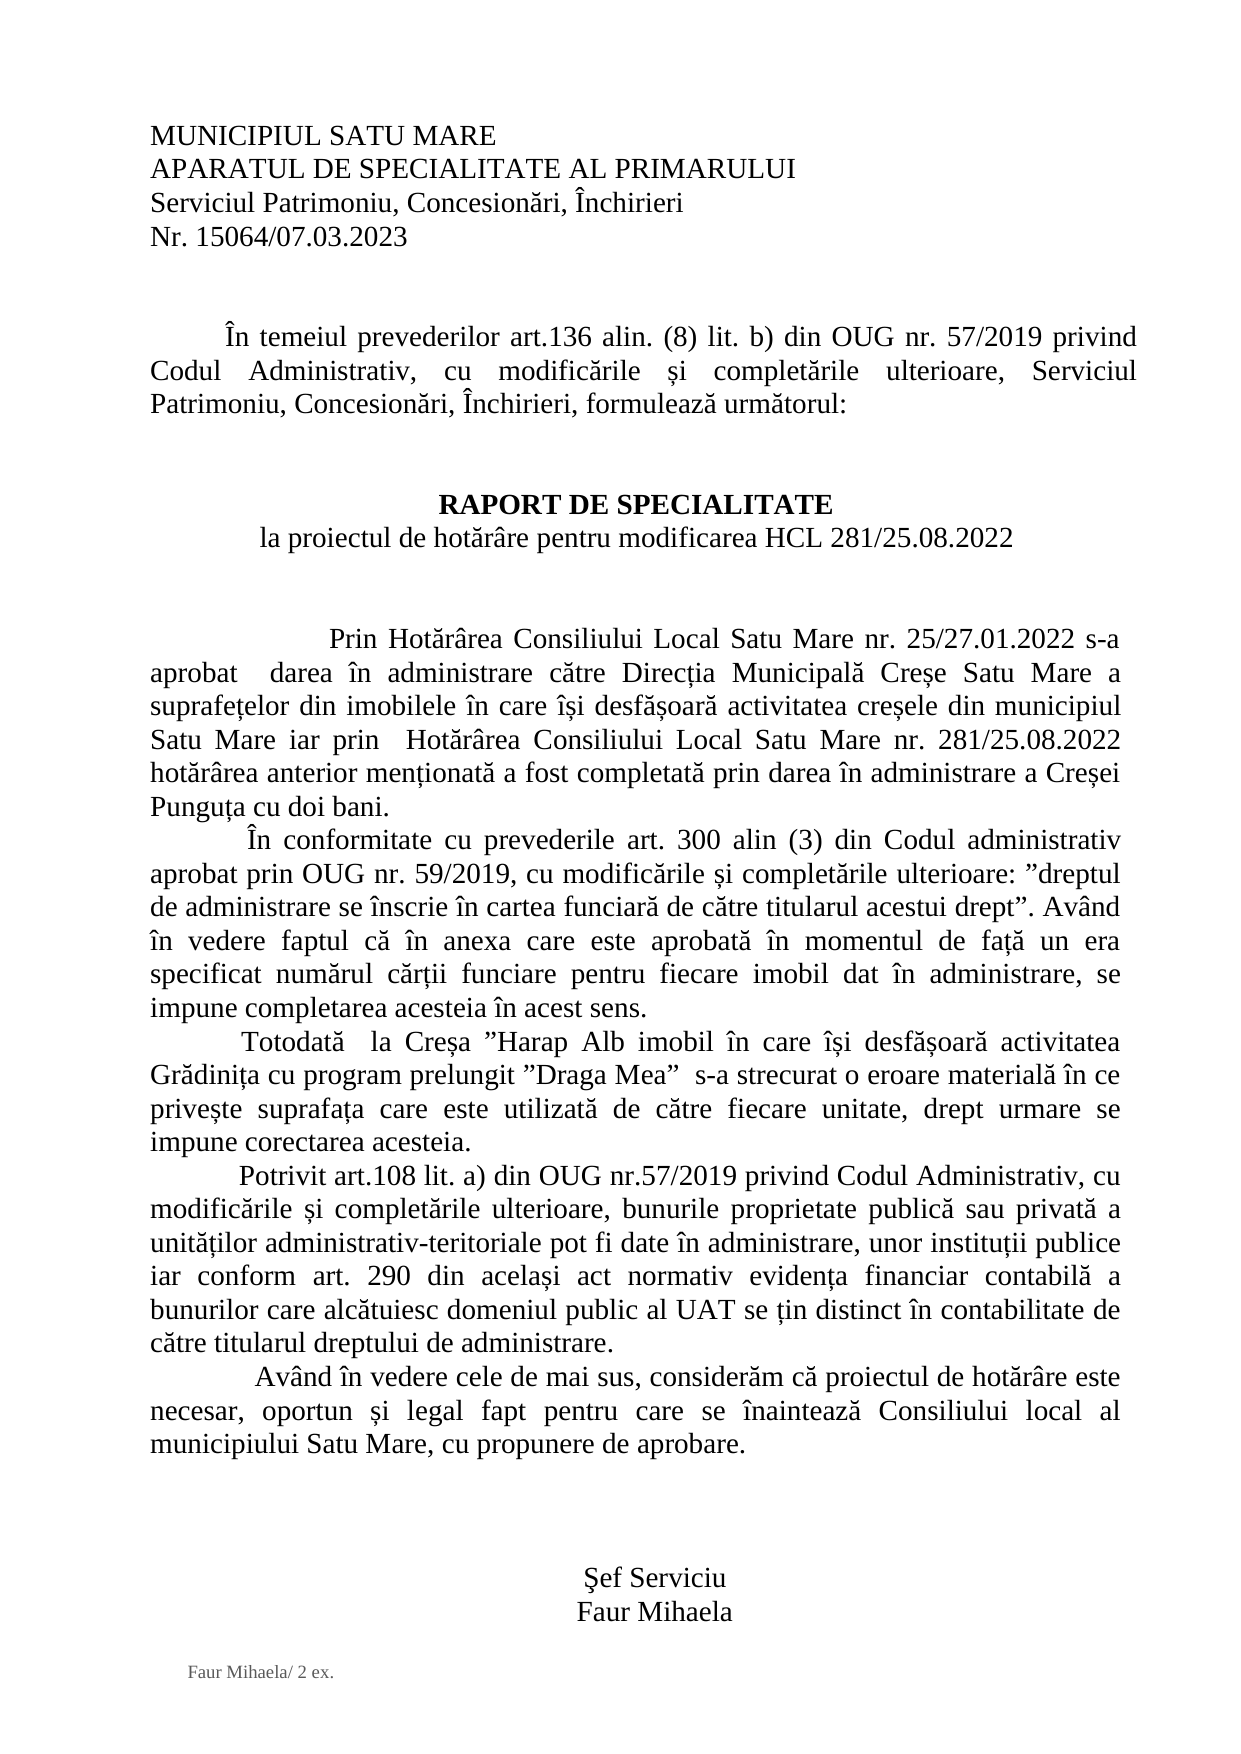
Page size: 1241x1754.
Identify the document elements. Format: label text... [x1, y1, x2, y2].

text Şef Serviciu [187, 1560, 1122, 1594]
text Nr. 15064/07.03.2023 [150, 219, 1122, 252]
text RAPORT DE SPECIALITATE [150, 487, 1122, 521]
text Serviciul Patrimoniu, Concesionări, Închirieri [150, 185, 1122, 219]
text MUNICIPIUL SATU MARE [150, 118, 1122, 152]
text APARATUL DE SPECIALITATE AL PRIMARULUI [150, 152, 1122, 185]
text În temeiul prevederilor art.136 alin. (8) lit. b) din OUG nr. 57/2019 privind Codul Administrativ, cu modificările și completările ulterioare, Serviciul Patrimoniu, Concesionări, Închirieri, formulează următorul: [150, 319, 1138, 420]
text la proiectul de hotărâre pentru modificarea HCL 281/25.08.2022 [150, 521, 1122, 554]
text Potrivit art.108 lit. a) din OUG nr.57/2019 privind Codul Administrativ, cu modificările și completările ulterioare, bunurile proprietate publică sau privată a unităților administrativ-teritoriale pot fi date în administrare, unor instituții publice iar conform art. 290 din același act normativ evidența financiar contabilă a bunurilor care alcătuiesc domeniul public al UAT se țin distinct în contabilitate de către titularul dreptului de administrare. [150, 1158, 1122, 1359]
text În conformitate cu prevederile art. 300 alin (3) din Codul administrativ aprobat prin OUG nr. 59/2019, cu modificările și completările ulterioare: ”dreptul de administrare se înscrie în cartea funciară de către titularul acestui drept”. Având în vedere faptul că în anexa care este aprobată în momentul de față un era specificat numărul cărții funciare pentru fiecare imobil dat în administrare, se impune completarea acesteia în acest sens. [150, 822, 1122, 1024]
text Prin Hotărârea Consiliului Local Satu Mare nr. 25/27.01.2022 s-a aprobat darea în administrare către Direcția Municipală Creșe Satu Mare a suprafețelor din imobilele în care își desfășoară activitatea creșele din municipiul Satu Mare iar prin Hotărârea Consiliului Local Satu Mare nr. 281/25.08.2022 hotărârea anterior menționată a fost completată prin darea în administrare a Creșei Punguța cu doi bani. [150, 621, 1122, 822]
text Având în vedere cele de mai sus, considerăm că proiectul de hotărâre este necesar, oportun și legal fapt pentru care se înaintează Consiliului local al municipiului Satu Mare, cu propunere de aprobare. [150, 1359, 1122, 1460]
text Faur Mihaela [187, 1594, 1122, 1627]
text Faur Mihaela/ 2 ex. [187, 1661, 1122, 1683]
text Totodată la Creșa ”Harap Alb imobil în care își desfășoară activitatea Grădinița cu program prelungit ”Draga Mea” s-a strecurat o eroare materială în ce privește suprafața care este utilizată de către fiecare unitate, drept urmare se impune corectarea acesteia. [150, 1024, 1122, 1158]
